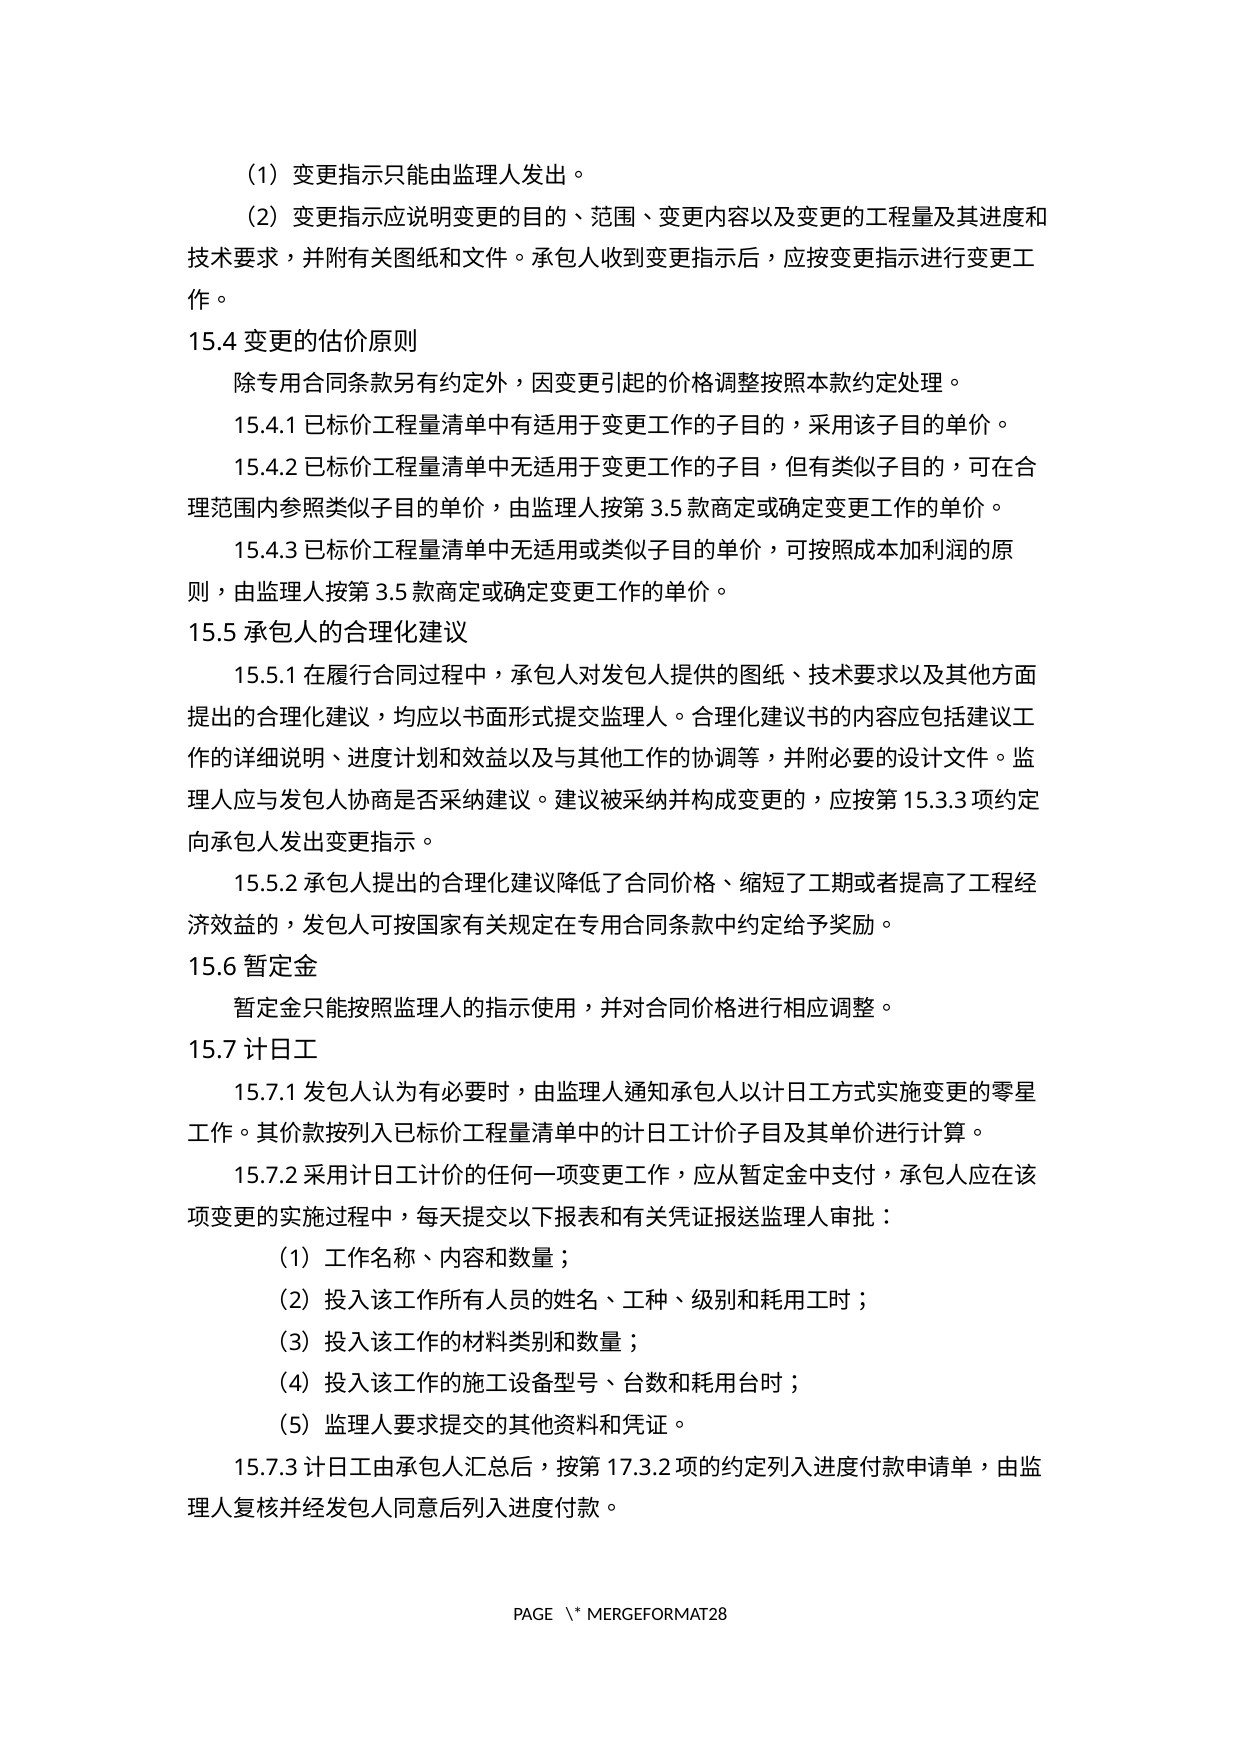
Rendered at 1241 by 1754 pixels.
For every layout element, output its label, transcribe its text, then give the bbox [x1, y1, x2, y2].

text 15.6 暂定金 [187, 942, 1053, 983]
text 15.7.3 计日工由承包人汇总后，按第17.3.2项的约定列入进度付款申请单，由监理人复核并经发包人同意后列入进度付款。 [187, 1442, 1053, 1525]
text 除专用合同条款另有约定外，因变更引起的价格调整按照本款约定处理。 [187, 358, 1053, 400]
text （3）投入该工作的材料类别和数量； [187, 1317, 1053, 1358]
text （2）变更指示应说明变更的目的、范围、变更内容以及变更的工程量及其进度和技术要求，并附有关图纸和文件。承包人收到变更指示后，应按变更指示进行变更工作。 [187, 192, 1053, 317]
text （1）工作名称、内容和数量； [187, 1233, 1053, 1275]
text （2）投入该工作所有人员的姓名、工种、级别和耗用工时； [187, 1275, 1053, 1317]
text 15.5 承包人的合理化建议 [187, 608, 1053, 650]
text 15.7.1 发包人认为有必要时，由监理人通知承包人以计日工方式实施变更的零星工作。其价款按列入已标价工程量清单中的计日工计价子目及其单价进行计算。 [187, 1067, 1053, 1150]
text 15.4.1 已标价工程量清单中有适用于变更工作的子目的，采用该子目的单价。 [187, 400, 1053, 442]
text （5）监理人要求提交的其他资料和凭证。 [187, 1400, 1053, 1442]
text 15.4 变更的估价原则 [187, 317, 1053, 358]
text 15.4.3 已标价工程量清单中无适用或类似子目的单价，可按照成本加利润的原则，由监理人按第3.5款商定或确定变更工作的单价。 [187, 525, 1053, 608]
text 15.4.2 已标价工程量清单中无适用于变更工作的子目，但有类似子目的，可在合理范围内参照类似子目的单价，由监理人按第3.5款商定或确定变更工作的单价。 [187, 442, 1053, 525]
text 15.7 计日工 [187, 1025, 1053, 1067]
text （4）投入该工作的施工设备型号、台数和耗用台时； [187, 1358, 1053, 1400]
text 15.7.2 采用计日工计价的任何一项变更工作，应从暂定金中支付，承包人应在该项变更的实施过程中，每天提交以下报表和有关凭证报送监理人审批： [187, 1150, 1053, 1233]
text 暂定金只能按照监理人的指示使用，并对合同价格进行相应调整。 [187, 983, 1053, 1025]
text （1）变更指示只能由监理人发出。 [187, 150, 1053, 192]
text 15.5.2 承包人提出的合理化建议降低了合同价格、缩短了工期或者提高了工程经济效益的，发包人可按国家有关规定在专用合同条款中约定给予奖励。 [187, 858, 1053, 942]
text 15.5.1 在履行合同过程中，承包人对发包人提供的图纸、技术要求以及其他方面提出的合理化建议，均应以书面形式提交监理人。合理化建议书的内容应包括建议工作的详细说明、进度计划和效益以及与其他工作的协调等，并附必要的设计文件。监理人应与发包人协商是否采纳建议。建议被采纳并构成变更的，应按第15.3.3项约定向承包人发出变更指示。 [187, 650, 1053, 858]
